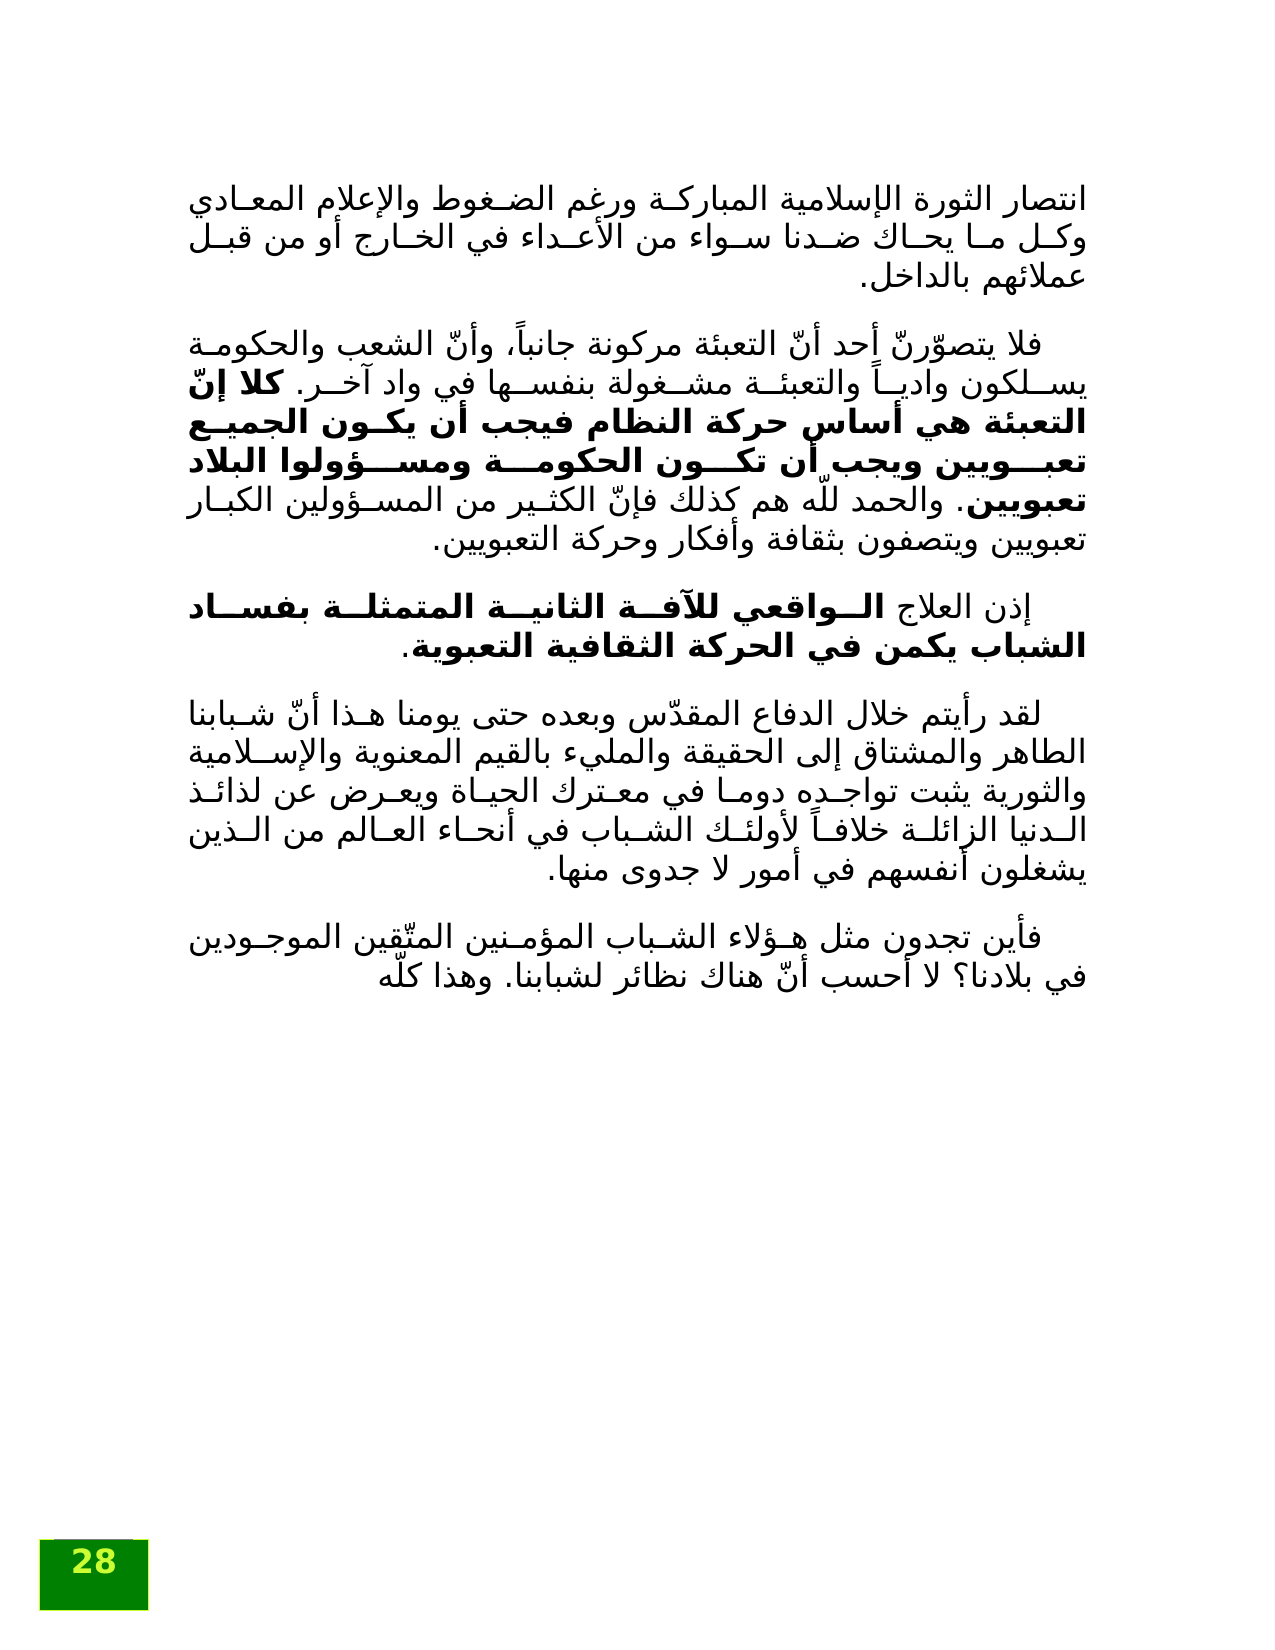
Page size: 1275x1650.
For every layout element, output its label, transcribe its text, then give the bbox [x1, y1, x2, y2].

text فلا يتصوّرنّ أحد أنّ التعبئة مركونة جانباً، وأنّ الشعب والحكومة يسلكون وادياً والتعبئة مشغولة بنفسها في واد آخر. كلا إنّ التعبئة هي أساس حركة النظام فيجب أن يكون الجميع تعبويين ويجب أن تكون الحكومة ومسؤولوا البلاد تعبويين. والحمد للّه هم كذلك فإنّ الكثير من المسؤولين الكبار تعبويين ويتصفون بثقافة وأفكار وحركة التعبويين. [187, 325, 1087, 558]
text انتصار الثورة الإسلامية المباركة ورغم الضغوط والإعلام المعادي وكل ما يحاك ضدنا سواء من الأعداء في الخارج أو من قبل عملائهم بالداخل. [187, 179, 1087, 296]
text إذن العلاج الواقعي للآفة الثانية المتمثلة بفساد الشباب يكمن في الحركة الثقافية التعبوية. [187, 587, 1087, 665]
text لقد رأيتم خلال الدفاع المقدّس وبعده حتى يومنا هذا أنّ شبابنا الطاهر والمشتاق إلى الحقيقة والمليء بالقيم المعنوية والإسلامية والثورية يثبت تواجده دوما في معترك الحياة ويعرض عن لذائذ الدنيا الزائلة خلافاً لأولئك الشباب في أنحاء العالم من الذين يشغلون أنفسهم في أمور لا جدوى منها. [187, 694, 1087, 888]
text فأين تجدون مثل هؤلاء الشباب المؤمنين المتّقين الموجودين في بلادنا؟ لا أحسب أنّ هناك نظائر لشبابنا. وهذا كلّه [187, 917, 1087, 995]
